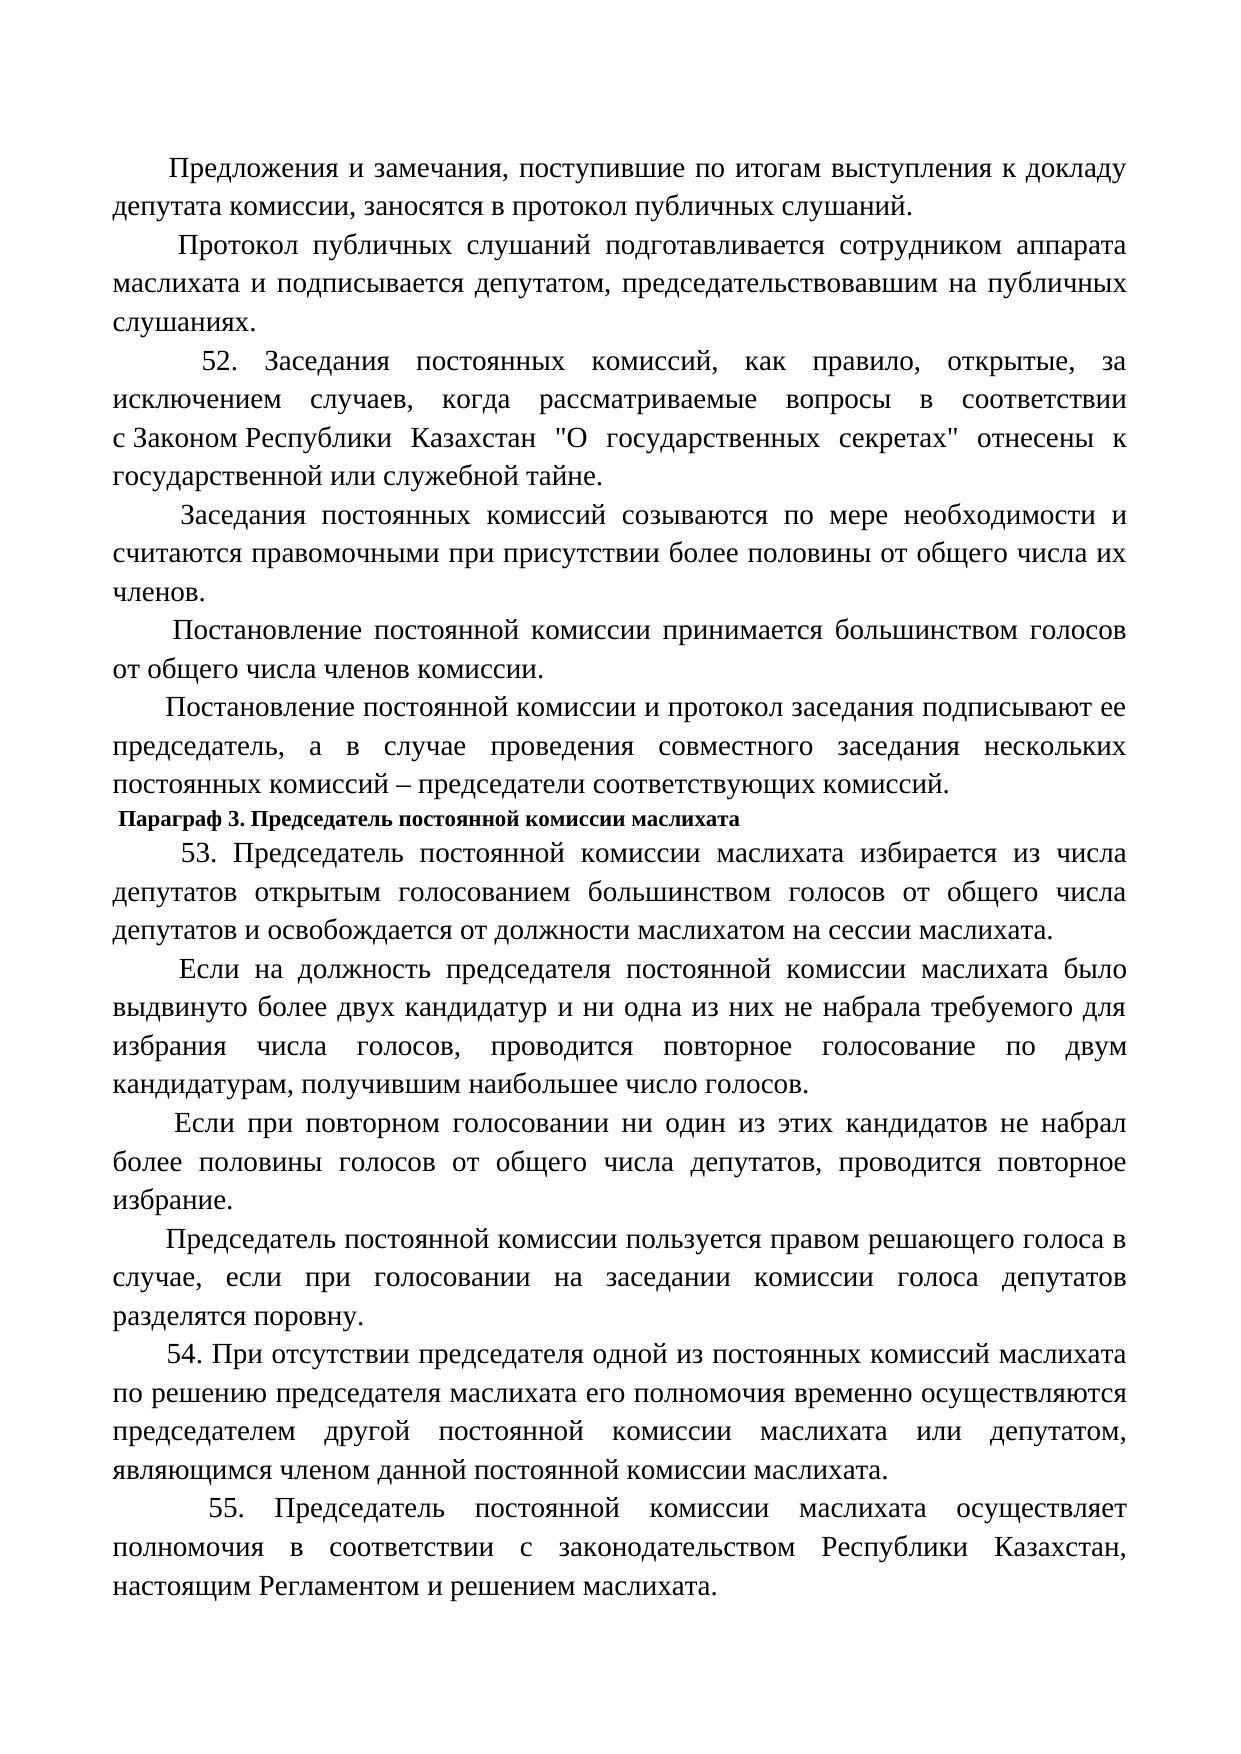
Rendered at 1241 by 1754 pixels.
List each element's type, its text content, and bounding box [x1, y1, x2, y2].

text Постановление постоянной комиссии принимается большинством голосов от общего числа членов комиссии. [112, 612, 1128, 684]
text Постановление постоянной комиссии и протокол заседания подписывают ее председатель, а в случае проведения совместного заседания нескольких постоянных комиссий – председатели соответствующих комиссий. [112, 689, 1128, 800]
text 52. Заседания постоянных комиссий, как правило, открытые, за исключением случаев, когда рассматриваемые вопросы в соответствии с Законом Республики Казахстан "О государственных секретах" отнесены к государственной или служебной тайне. [112, 343, 1128, 492]
text Протокол публичных слушаний подготавливается сотрудником аппарата маслихата и подписывается депутатом, председательствовавшим на публичных слушаниях. [112, 227, 1128, 338]
text Заседания постоянных комиссий созываются по мере необходимости и считаются правомочными при присутствии более половины от общего числа их членов. [112, 497, 1128, 607]
text Если при повторном голосовании ни один из этих кандидатов не набрал более половины голосов от общего числа депутатов, проводится повторное избрание. [112, 1105, 1128, 1216]
text Предложения и замечания, поступившие по итогам выступления к докладу депутата комиссии, заносятся в протокол публичных слушаний. [112, 150, 1128, 222]
text 55. Председатель постоянной комиссии маслихата осуществляет полномочия в соответствии с законодательством Республики Казахстан, настоящим Регламентом и решением маслихата. [112, 1491, 1128, 1601]
text Параграф 3. Председатель постоянной комиссии маслихата [112, 805, 1128, 832]
text Председатель постоянной комиссии пользуется правом решающего голоса в случае, если при голосовании на заседании комиссии голоса депутатов разделятся поровну. [112, 1221, 1128, 1331]
text 54. При отсутствии председателя одной из постоянных комиссий маслихата по решению председателя маслихата его полномочия временно осуществляются председателем другой постоянной комиссии маслихата или депутатом, являющимся членом данной постоянной комиссии маслихата. [112, 1336, 1128, 1486]
text Если на должность председателя постоянной комиссии маслихата было выдвинуто более двух кандидатур и ни одна из них не набрала требуемого для избрания числа голосов, проводится повторное голосование по двум кандидатурам, получившим наибольшее число голосов. [112, 951, 1128, 1100]
text 53. Председатель постоянной комиссии маслихата избирается из числа депутатов открытым голосованием большинством голосов от общего числа депутатов и освобождается от должности маслихатом на сессии маслихата. [112, 835, 1128, 946]
